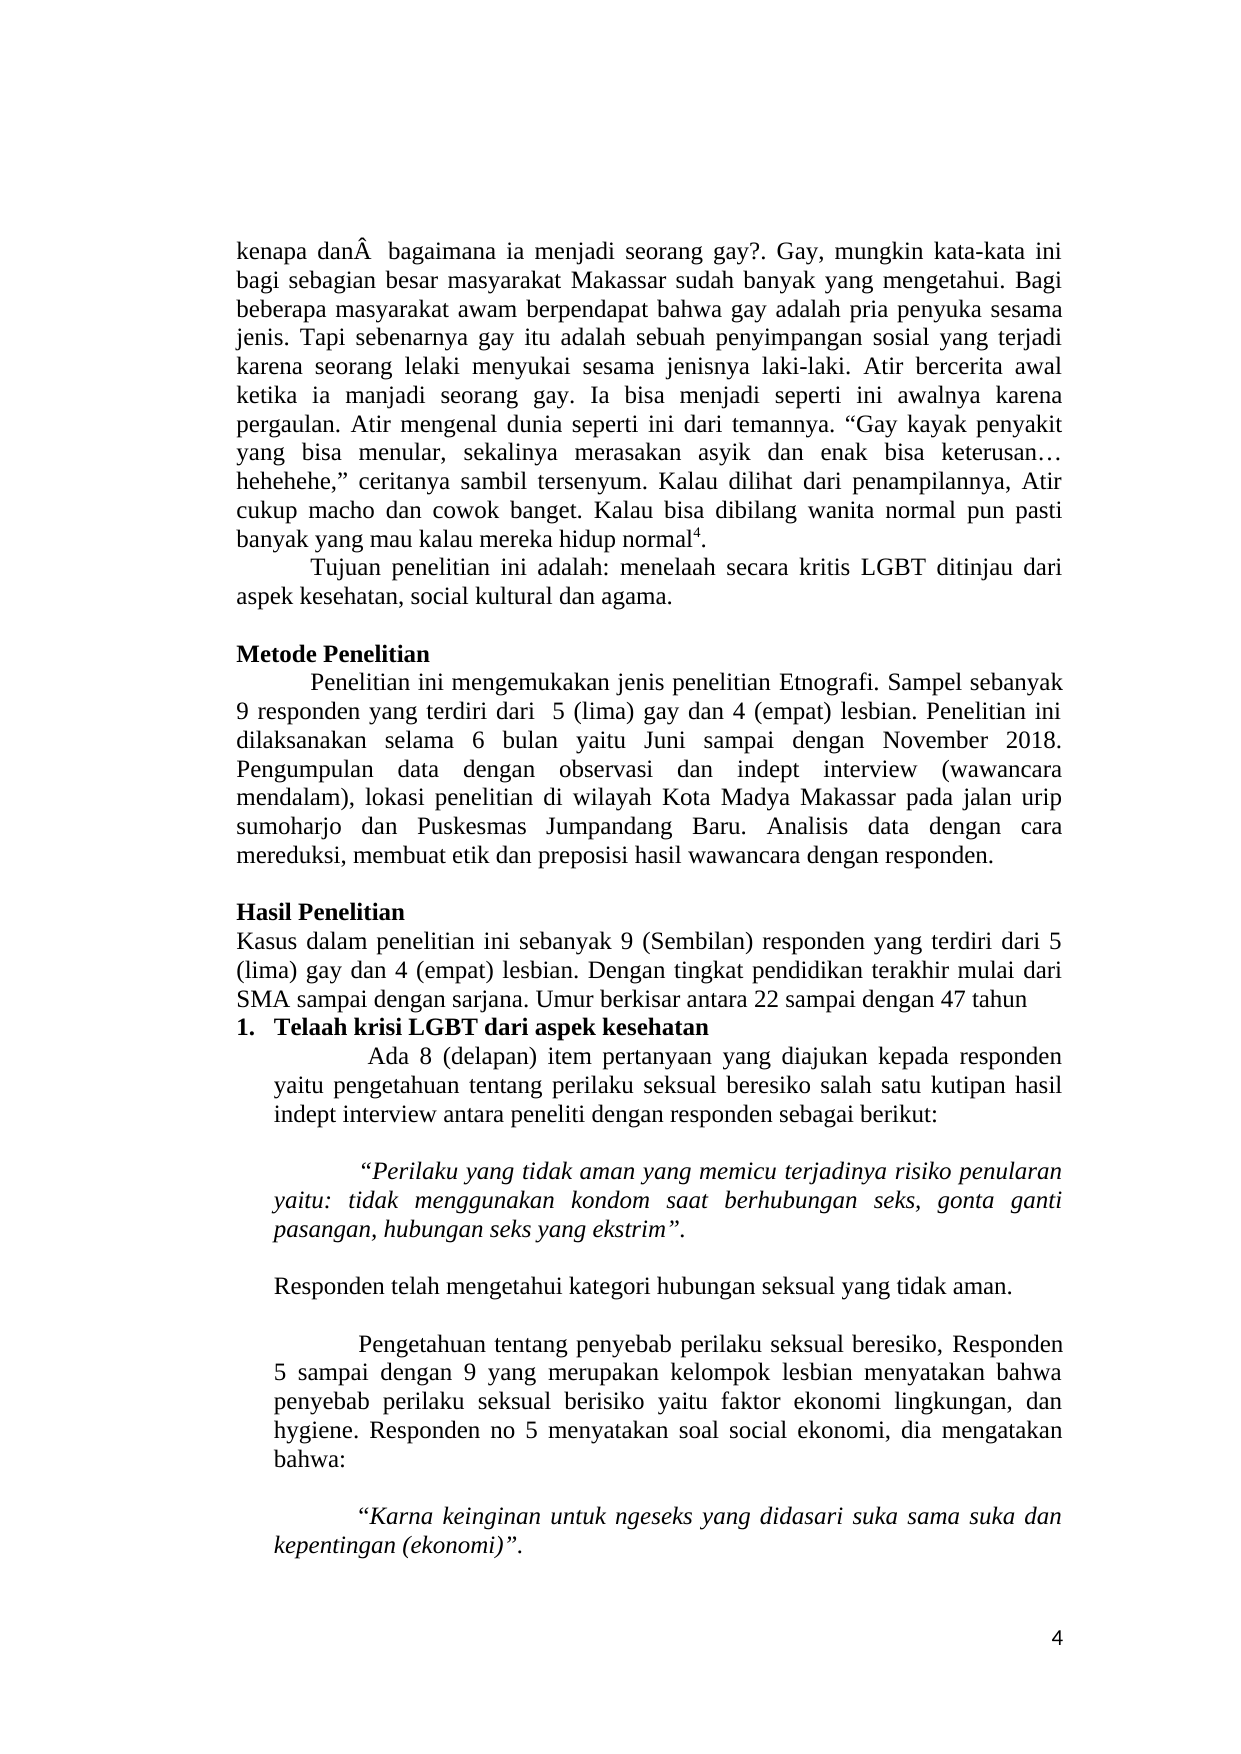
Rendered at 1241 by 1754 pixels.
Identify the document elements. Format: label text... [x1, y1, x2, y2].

list Tujuan penelitian ini adalah: menelaah secara kritis LGBT ditinjau dari aspek kesehatan, social kultural dan agama. [236, 552, 1063, 610]
list “Karna keinginan untuk ngeseks yang didasari suka sama suka dan kepentingan (ekonomi)”. [274, 1501, 1063, 1559]
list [236, 236, 1063, 552]
list Pengetahuan tentang penyebab perilaku seksual beresiko, Responden 5 sampai dengan 9 yang merupakan kelompok lesbian menyatakan bahwa penyebab perilaku seksual berisiko yaitu faktor ekonomi lingkungan, dan hygiene. Responden no 5 menyatakan soal social ekonomi, dia mengatakan bahwa: [274, 1329, 1063, 1472]
list Kasus dalam penelitian ini sebanyak 9 (Sembilan) responden yang terdiri dari 5 (lima) gay dan 4 (empat) lesbian. Dengan tingkat pendidikan terakhir mulai dari SMA sampai dengan sarjana. Umur berkisar antara 22 sampai dengan 47 tahun [236, 926, 1063, 1012]
list Telaah krisi LGBT dari aspek kesehatan [236, 1012, 1063, 1041]
list Ada 8 (delapan) item pertanyaan yang diajukan kepada responden yaitu pengetahuan tentang perilaku seksual beresiko salah satu kutipan hasil indept interview antara peneliti dengan responden sebagai berikut: [274, 1041, 1063, 1127]
list Responden telah mengetahui kategori hubungan seksual yang tidak aman. [274, 1271, 1063, 1300]
list Penelitian ini mengemukakan jenis penelitian Etnografi. Sampel sebanyak 9 responden yang terdiri dari 5 (lima) gay dan 4 (empat) lesbian. Penelitian ini dilaksanakan selama 6 bulan yaitu Juni sampai dengan November 2018. Pengumpulan data dengan observasi dan indept interview (wawancara mendalam), lokasi penelitian di wilayah Kota Madya Makassar pada jalan urip sumoharjo dan Puskesmas Jumpandang Baru. Analisis data dengan cara mereduksi, membuat etik dan preposisi hasil wawancara dengan responden. [236, 667, 1063, 869]
list Hasil Penelitian [236, 897, 1063, 926]
list Metode Penelitian [236, 639, 1063, 667]
list “Perilaku yang tidak aman yang memicu terjadinya risiko penularan yaitu: tidak menggunakan kondom saat berhubungan seks, gonta ganti pasangan, hubungan seks yang ekstrim”. [274, 1156, 1063, 1242]
